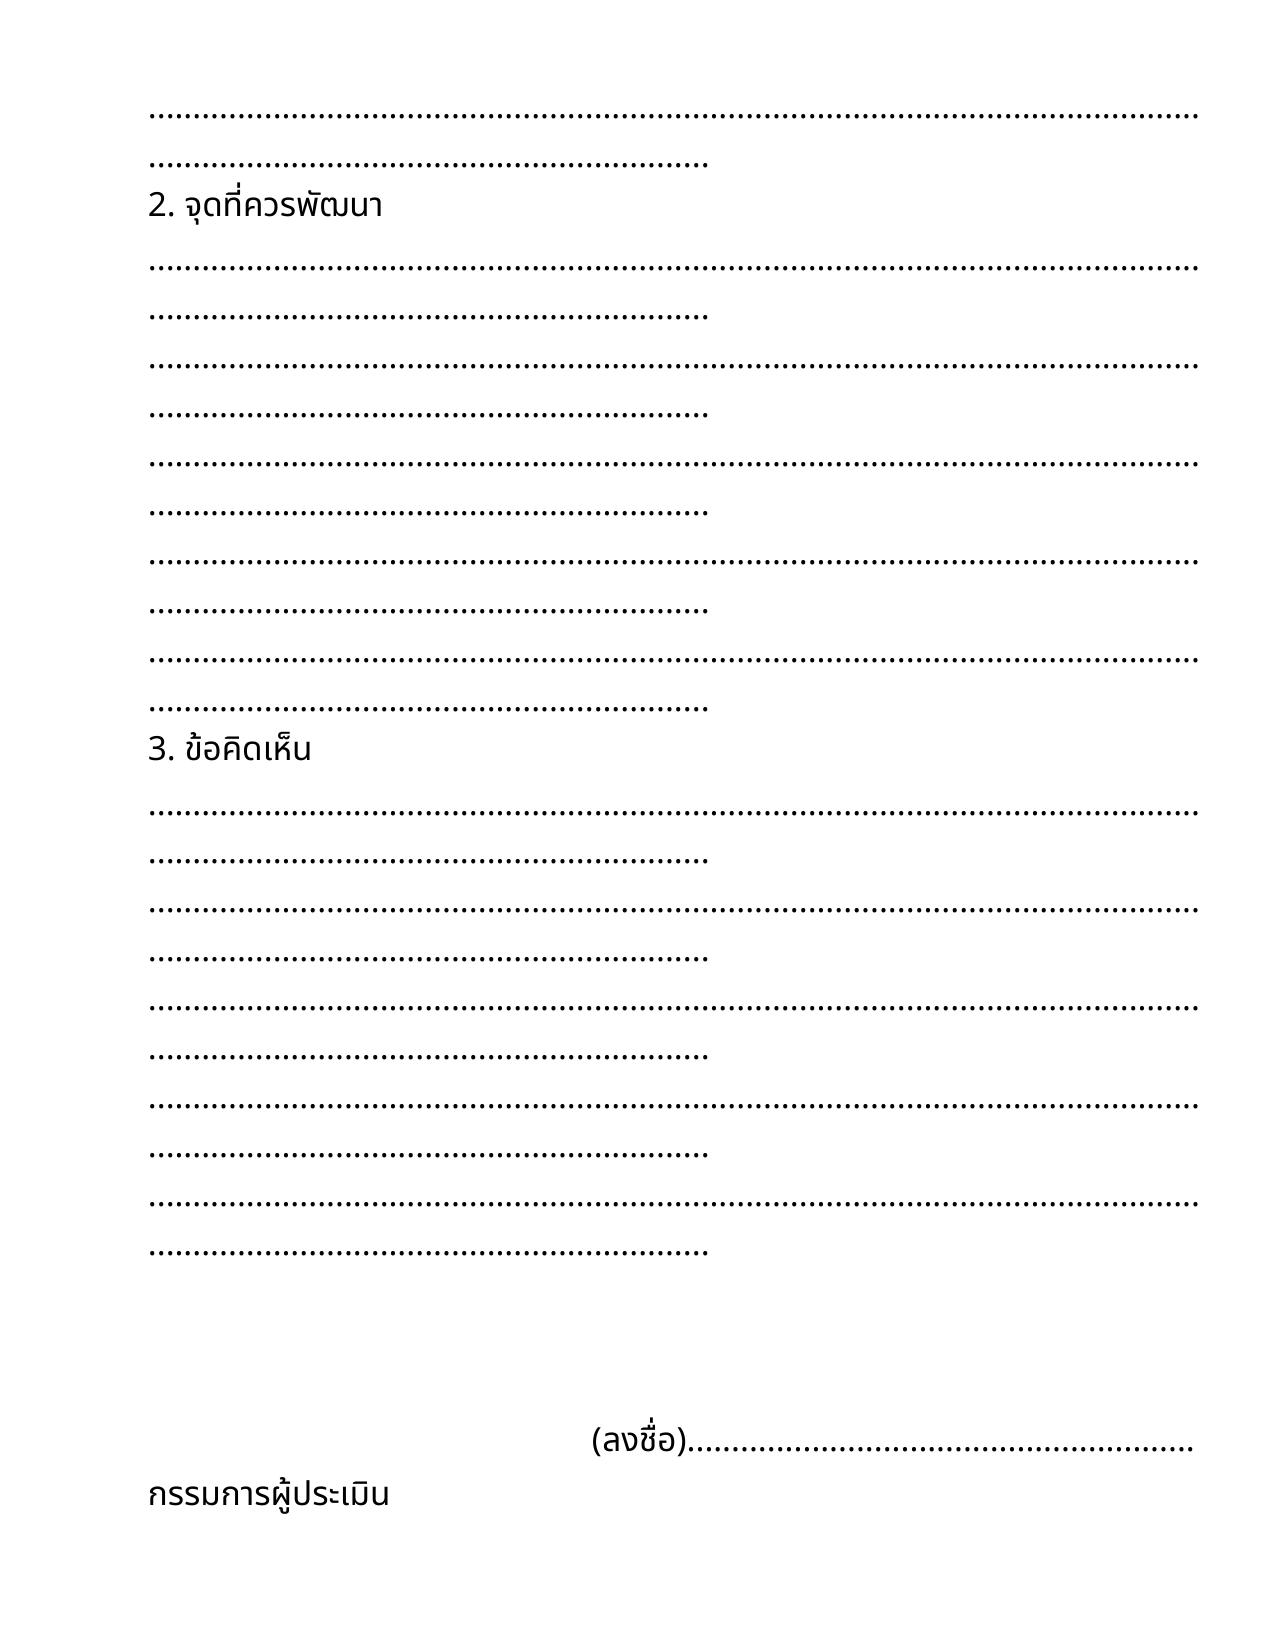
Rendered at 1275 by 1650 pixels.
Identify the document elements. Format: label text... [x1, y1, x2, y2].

text 3. ข้อคิดเห็น [148, 725, 1211, 775]
text (ลงชื่อ)......................................................... กรรมการผู้ประเมิน [148, 1416, 1211, 1521]
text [148, 83, 1211, 177]
text 2. จุดที่ควรพัฒนา [148, 181, 1211, 231]
